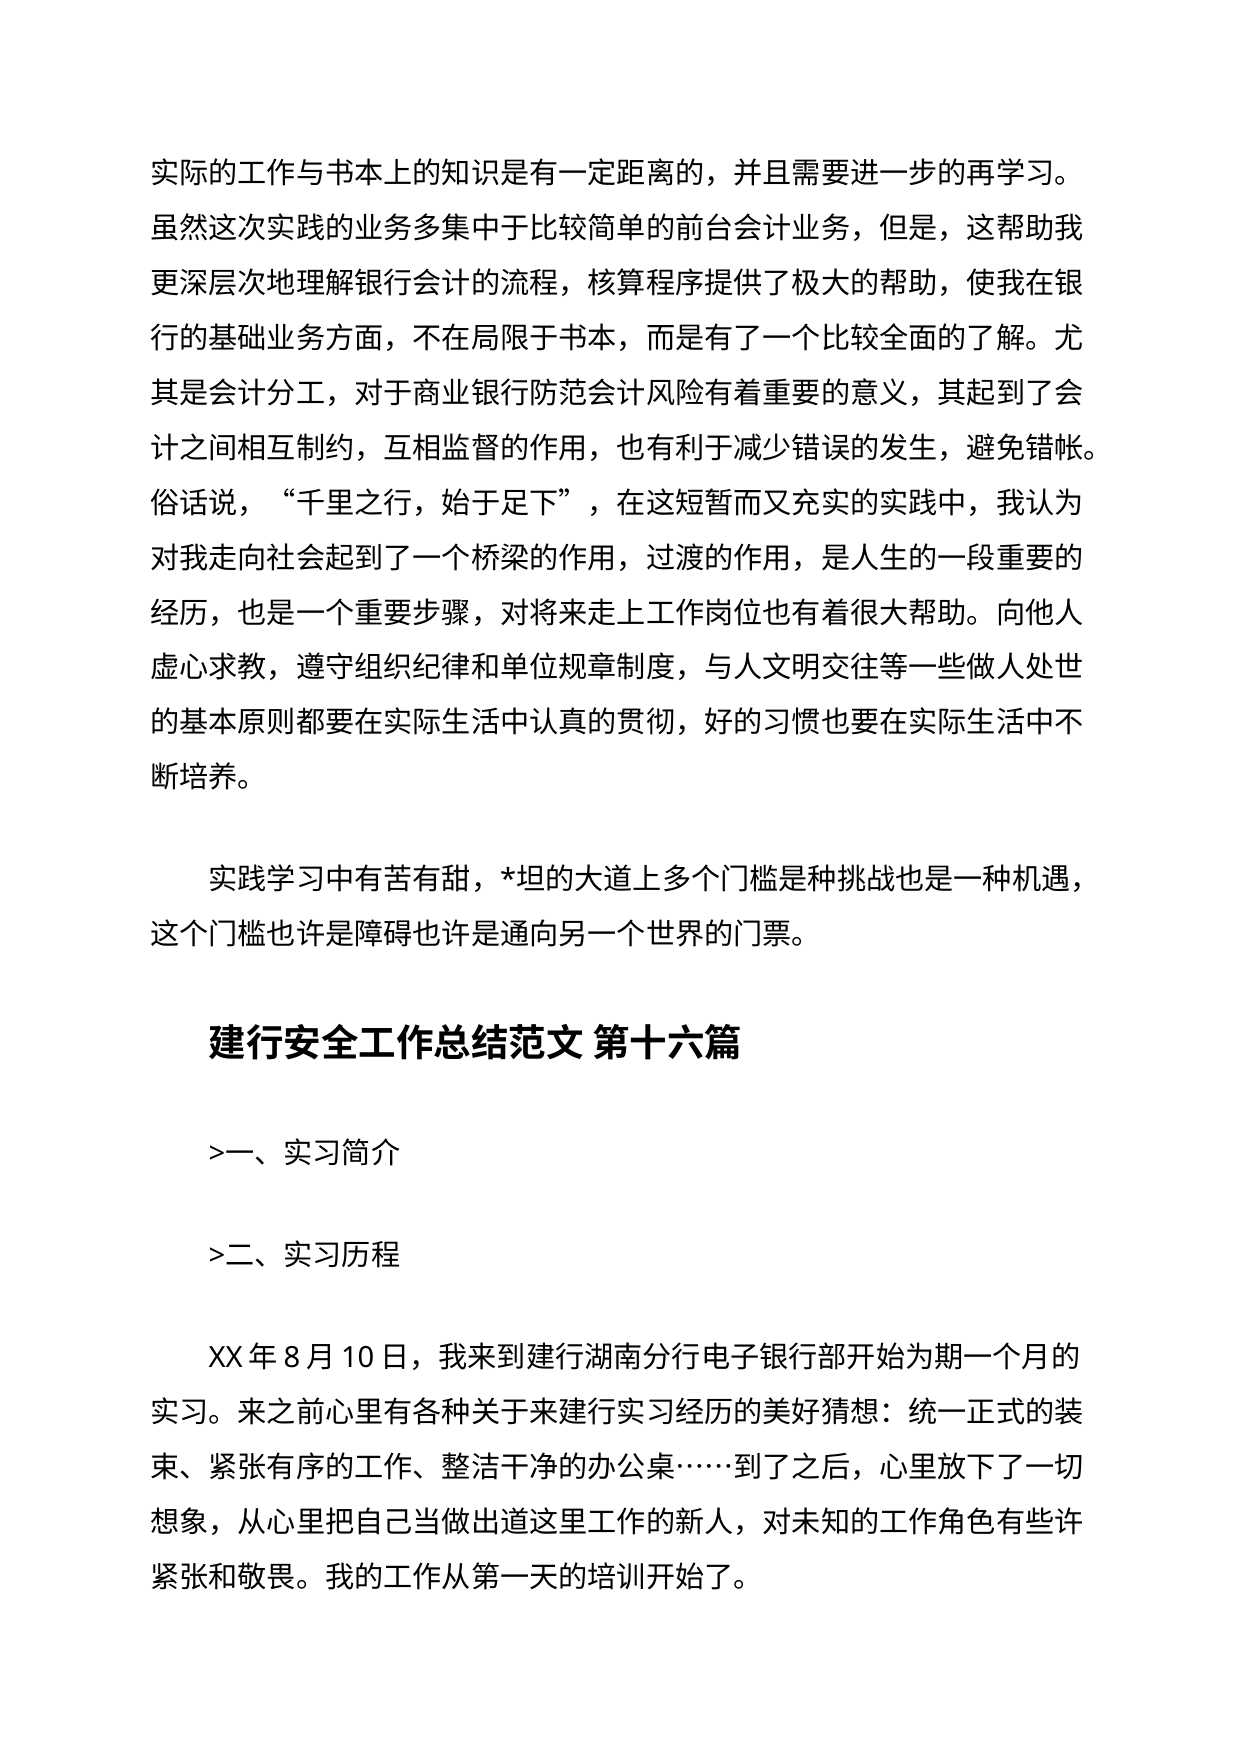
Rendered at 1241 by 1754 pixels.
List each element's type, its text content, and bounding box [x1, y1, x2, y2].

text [150, 150, 1090, 796]
text 实践学习中有苦有甜，*坦的大道上多个门槛是种挑战也是一种机遇，这个门槛也许是障碍也许是通向另一个世界的门票。 [150, 856, 1090, 953]
text 建行安全工作总结范文 第十六篇 [150, 1012, 1090, 1067]
text XX年8月10日，我来到建行湖南分行电子银行部开始为期一个月的实习。来之前心里有各种关于来建行实习经历的美好猜想：统一正式的装束、紧张有序的工作、整洁干净的办公桌……到了之后，心里放下了一切想象，从心里把自己当做出道这里工作的新人，对未知的工作角色有些许紧张和敬畏。我的工作从第一天的培训开始了。 [150, 1334, 1090, 1596]
text >二、实习历程 [150, 1232, 1090, 1274]
text >一、实习简介 [150, 1130, 1090, 1172]
